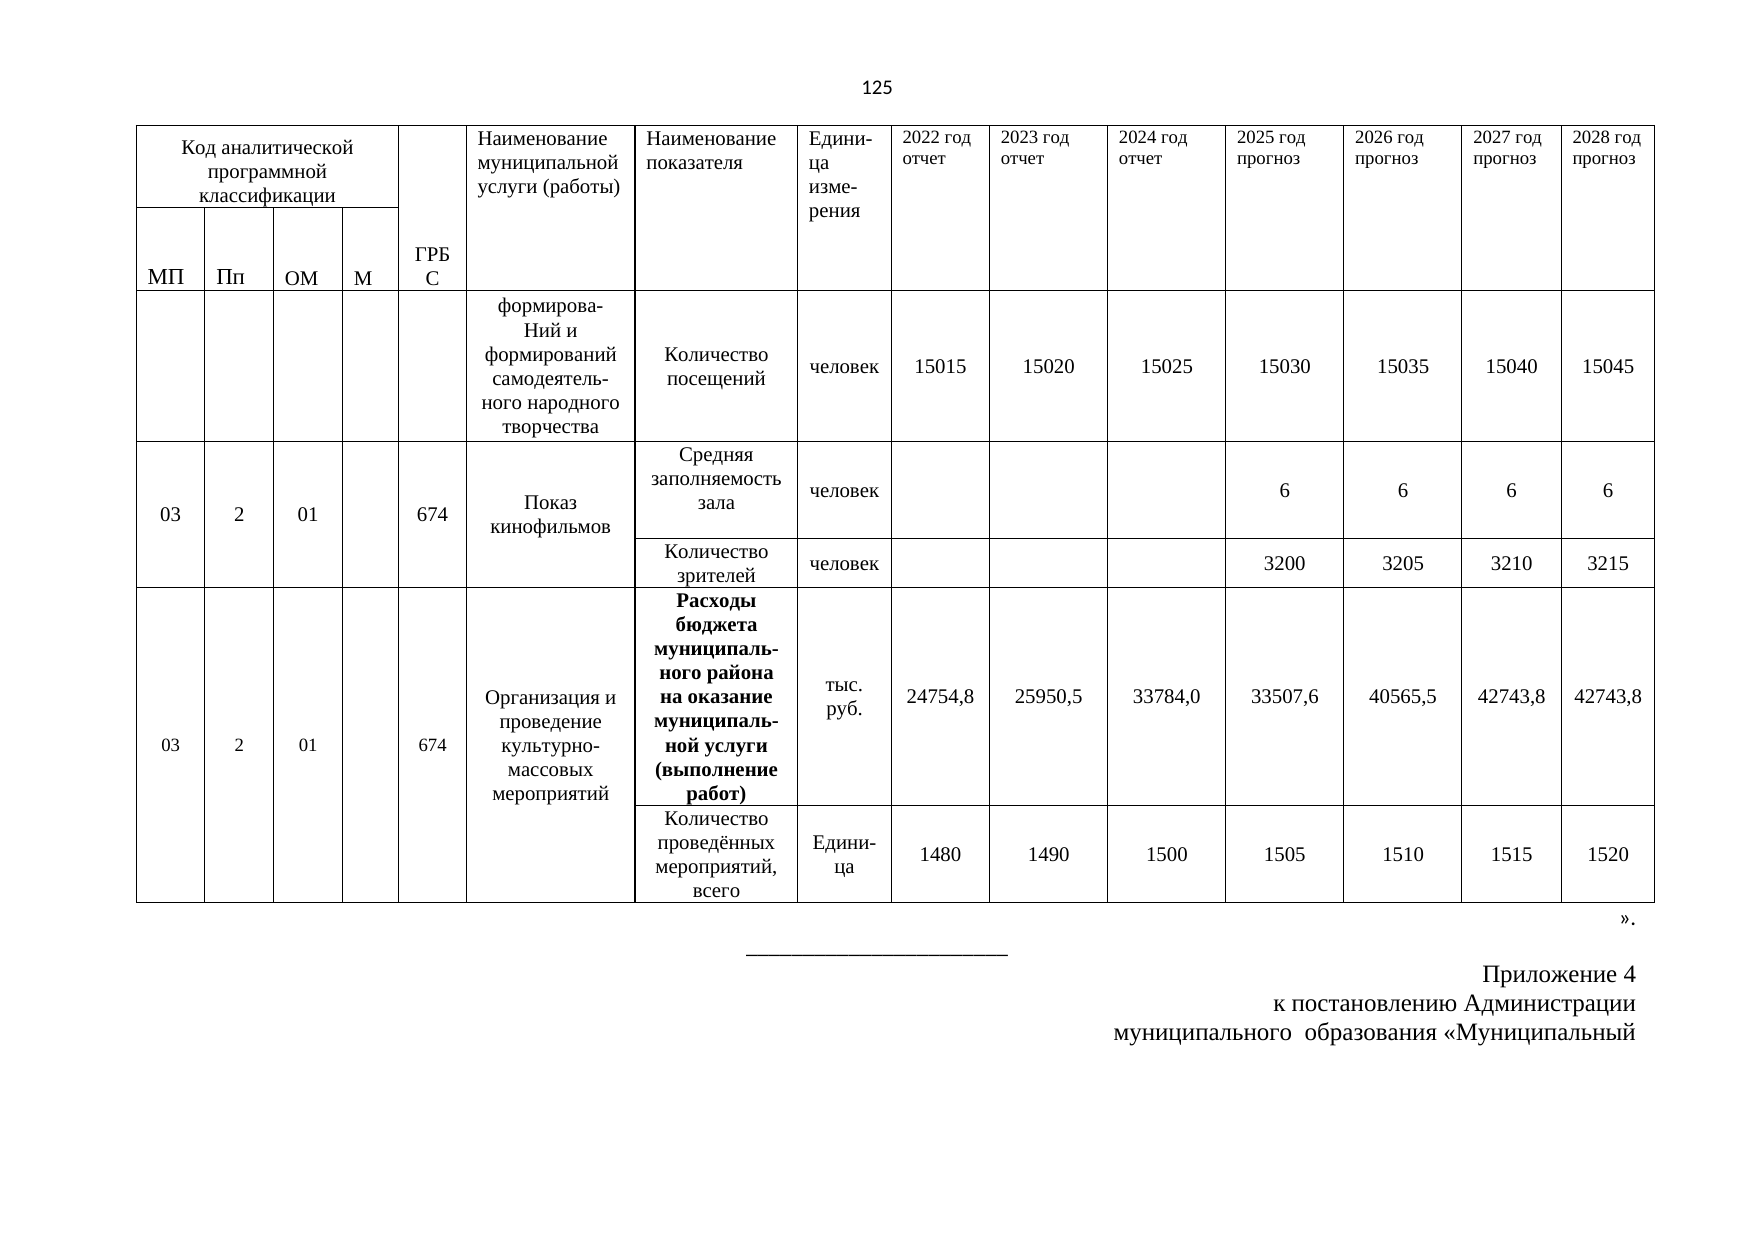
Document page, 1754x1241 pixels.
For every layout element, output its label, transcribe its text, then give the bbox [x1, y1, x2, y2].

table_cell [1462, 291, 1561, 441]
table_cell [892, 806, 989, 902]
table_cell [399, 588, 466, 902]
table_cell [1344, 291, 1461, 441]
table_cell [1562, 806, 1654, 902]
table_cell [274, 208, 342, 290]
text ». [118, 903, 1636, 931]
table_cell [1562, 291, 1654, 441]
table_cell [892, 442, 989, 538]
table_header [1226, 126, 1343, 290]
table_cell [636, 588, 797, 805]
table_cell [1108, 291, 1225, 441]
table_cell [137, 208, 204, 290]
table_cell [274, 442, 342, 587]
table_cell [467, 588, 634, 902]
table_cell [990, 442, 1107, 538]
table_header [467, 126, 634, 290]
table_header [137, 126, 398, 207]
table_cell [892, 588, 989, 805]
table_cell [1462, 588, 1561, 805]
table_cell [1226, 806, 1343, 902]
text _______________________ [118, 931, 1636, 959]
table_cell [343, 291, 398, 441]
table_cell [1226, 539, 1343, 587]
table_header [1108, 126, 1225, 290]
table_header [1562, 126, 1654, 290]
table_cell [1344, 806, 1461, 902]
text к постановлению Администрации [118, 988, 1636, 1017]
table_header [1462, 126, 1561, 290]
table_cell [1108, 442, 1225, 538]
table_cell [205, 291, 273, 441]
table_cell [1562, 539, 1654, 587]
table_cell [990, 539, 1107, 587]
text Приложение 4 [118, 959, 1636, 988]
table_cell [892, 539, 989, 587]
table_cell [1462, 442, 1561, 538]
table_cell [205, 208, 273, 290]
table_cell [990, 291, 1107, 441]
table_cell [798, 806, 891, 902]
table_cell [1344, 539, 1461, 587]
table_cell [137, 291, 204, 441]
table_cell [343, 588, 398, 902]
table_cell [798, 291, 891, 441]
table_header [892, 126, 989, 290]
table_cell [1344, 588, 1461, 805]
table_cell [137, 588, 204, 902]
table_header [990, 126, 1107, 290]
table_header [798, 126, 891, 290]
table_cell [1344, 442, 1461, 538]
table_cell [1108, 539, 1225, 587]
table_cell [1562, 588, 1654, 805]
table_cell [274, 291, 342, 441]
text муниципального образования «Муниципальный [118, 1017, 1636, 1045]
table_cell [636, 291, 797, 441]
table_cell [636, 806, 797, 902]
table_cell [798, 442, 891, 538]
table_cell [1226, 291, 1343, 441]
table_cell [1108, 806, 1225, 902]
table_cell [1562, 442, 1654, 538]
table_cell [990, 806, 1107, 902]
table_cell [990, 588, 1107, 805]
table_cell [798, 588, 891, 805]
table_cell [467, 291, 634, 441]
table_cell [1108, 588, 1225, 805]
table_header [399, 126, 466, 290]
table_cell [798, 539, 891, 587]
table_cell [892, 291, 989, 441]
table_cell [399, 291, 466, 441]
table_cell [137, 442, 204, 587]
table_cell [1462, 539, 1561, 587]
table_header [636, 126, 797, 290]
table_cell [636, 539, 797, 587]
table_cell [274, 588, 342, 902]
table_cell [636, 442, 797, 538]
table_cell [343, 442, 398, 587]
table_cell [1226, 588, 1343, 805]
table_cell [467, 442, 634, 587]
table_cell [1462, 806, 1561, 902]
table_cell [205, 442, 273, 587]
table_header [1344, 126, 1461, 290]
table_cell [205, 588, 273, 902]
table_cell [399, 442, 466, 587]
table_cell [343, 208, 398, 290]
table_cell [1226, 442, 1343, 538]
